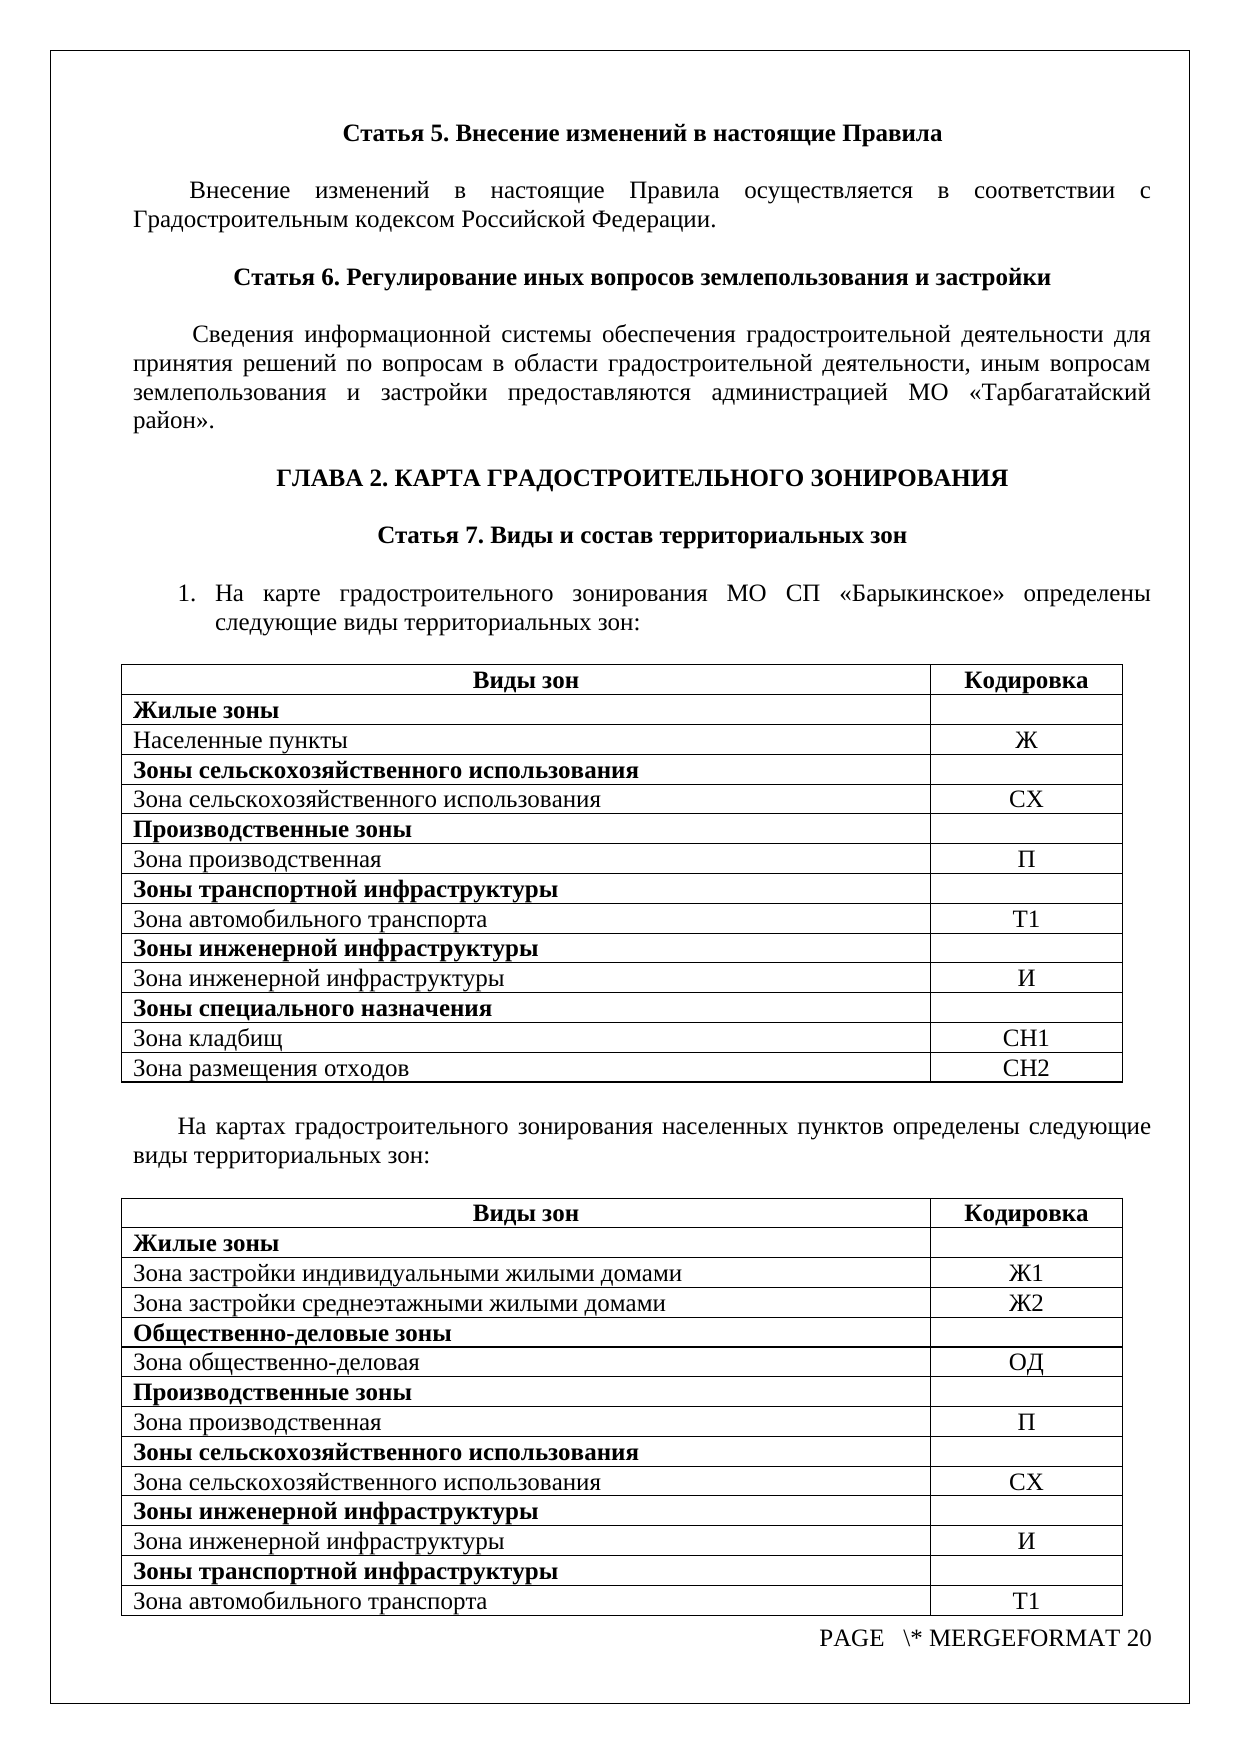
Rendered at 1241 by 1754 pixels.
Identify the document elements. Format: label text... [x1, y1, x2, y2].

table_cell Т1 [931, 1586, 1122, 1614]
table_cell Населенные пункты [122, 725, 930, 754]
table_cell Зоны транспортной инфраструктуры [122, 1556, 930, 1585]
table_cell Ж1 [931, 1258, 1122, 1287]
table_cell СН1 [931, 1023, 1122, 1052]
table_cell Зоны инженерной инфраструктуры [122, 934, 930, 962]
table_cell [931, 1496, 1122, 1525]
table_cell Т1 [931, 904, 1122, 932]
table_header Кодировка [931, 1199, 1122, 1227]
table_cell [931, 1228, 1122, 1257]
table_cell П [931, 844, 1122, 873]
table_cell Жилые зоны [122, 695, 930, 724]
table_cell [931, 1556, 1122, 1585]
table_cell СХ [931, 1467, 1122, 1495]
table_cell [931, 993, 1122, 1022]
table_cell Зона автомобильного транспорта [122, 1586, 930, 1614]
table_cell Зона застройки среднеэтажными жилыми домами [122, 1288, 930, 1317]
table_cell Зоны сельскохозяйственного использования [122, 755, 930, 783]
list На карте градостроительного зонирования МО СП «Барыкинское» определены следующие виды территориальных зон: [177, 578, 1152, 636]
text На картах градостроительного зонирования населенных пунктов определены следующие виды территориальных зон: [133, 1111, 1152, 1169]
table_cell Ж [931, 725, 1122, 754]
table_cell И [931, 963, 1122, 992]
text Статья 5. Внесение изменений в настоящие Правила [133, 118, 1152, 147]
table_cell Зона сельскохозяйственного использования [122, 1467, 930, 1495]
table_cell Общественно-деловые зоны [122, 1318, 930, 1346]
table_cell Производственные зоны [122, 814, 930, 843]
table_cell [931, 874, 1122, 903]
text Статья 6. Регулирование иных вопросов землепользования и застройки [133, 262, 1152, 291]
table_header Кодировка [931, 665, 1122, 694]
table_cell [931, 695, 1122, 724]
table_cell И [931, 1526, 1122, 1555]
table_cell Зона кладбищ [122, 1023, 930, 1052]
table_cell Зона размещения отходов [122, 1053, 930, 1081]
table_cell ОД [931, 1348, 1122, 1376]
table_cell Зона инженерной инфраструктуры [122, 963, 930, 992]
table_cell Жилые зоны [122, 1228, 930, 1257]
table_cell [931, 1318, 1122, 1346]
table_cell Зона автомобильного транспорта [122, 904, 930, 932]
table_cell [931, 814, 1122, 843]
table_header Виды зон [122, 665, 930, 694]
table_cell Зона производственная [122, 1407, 930, 1436]
table_cell П [931, 1407, 1122, 1436]
table_cell Зоны транспортной инфраструктуры [122, 874, 930, 903]
table_cell Производственные зоны [122, 1377, 930, 1406]
table_cell Ж2 [931, 1288, 1122, 1317]
table_cell СН2 [931, 1053, 1122, 1081]
text Внесение изменений в настоящие Правила осуществляется в соответствии с Градостроительным кодексом Российской Федерации. [133, 176, 1152, 233]
table_cell Зона инженерной инфраструктуры [122, 1526, 930, 1555]
table_cell [931, 755, 1122, 783]
table_cell Зона производственная [122, 844, 930, 873]
table_cell Зона застройки индивидуальными жилыми домами [122, 1258, 930, 1287]
text Сведения информационной системы обеспечения градостроительной деятельности для принятия решений по вопросам в области градостроительной деятельности, иным вопросам землепользования и застройки предоставляются администрацией МО «Тарбагатайский район». [133, 319, 1152, 434]
table_cell СХ [931, 785, 1122, 813]
table_cell [931, 1377, 1122, 1406]
table_cell Зоны инженерной инфраструктуры [122, 1496, 930, 1525]
table_cell Зоны специального назначения [122, 993, 930, 1022]
table_cell [931, 1437, 1122, 1466]
text ГЛАВА 2. КАРТА ГРАДОСТРОИТЕЛЬНОГО ЗОНИРОВАНИЯ [133, 463, 1152, 492]
text Статья 7. Виды и состав территориальных зон [133, 521, 1152, 549]
table_header Виды зон [122, 1199, 930, 1227]
table_cell Зона общественно-деловая [122, 1348, 930, 1376]
table_cell Зона сельскохозяйственного использования [122, 785, 930, 813]
table_cell [931, 934, 1122, 962]
table_cell Зоны сельскохозяйственного использования [122, 1437, 930, 1466]
